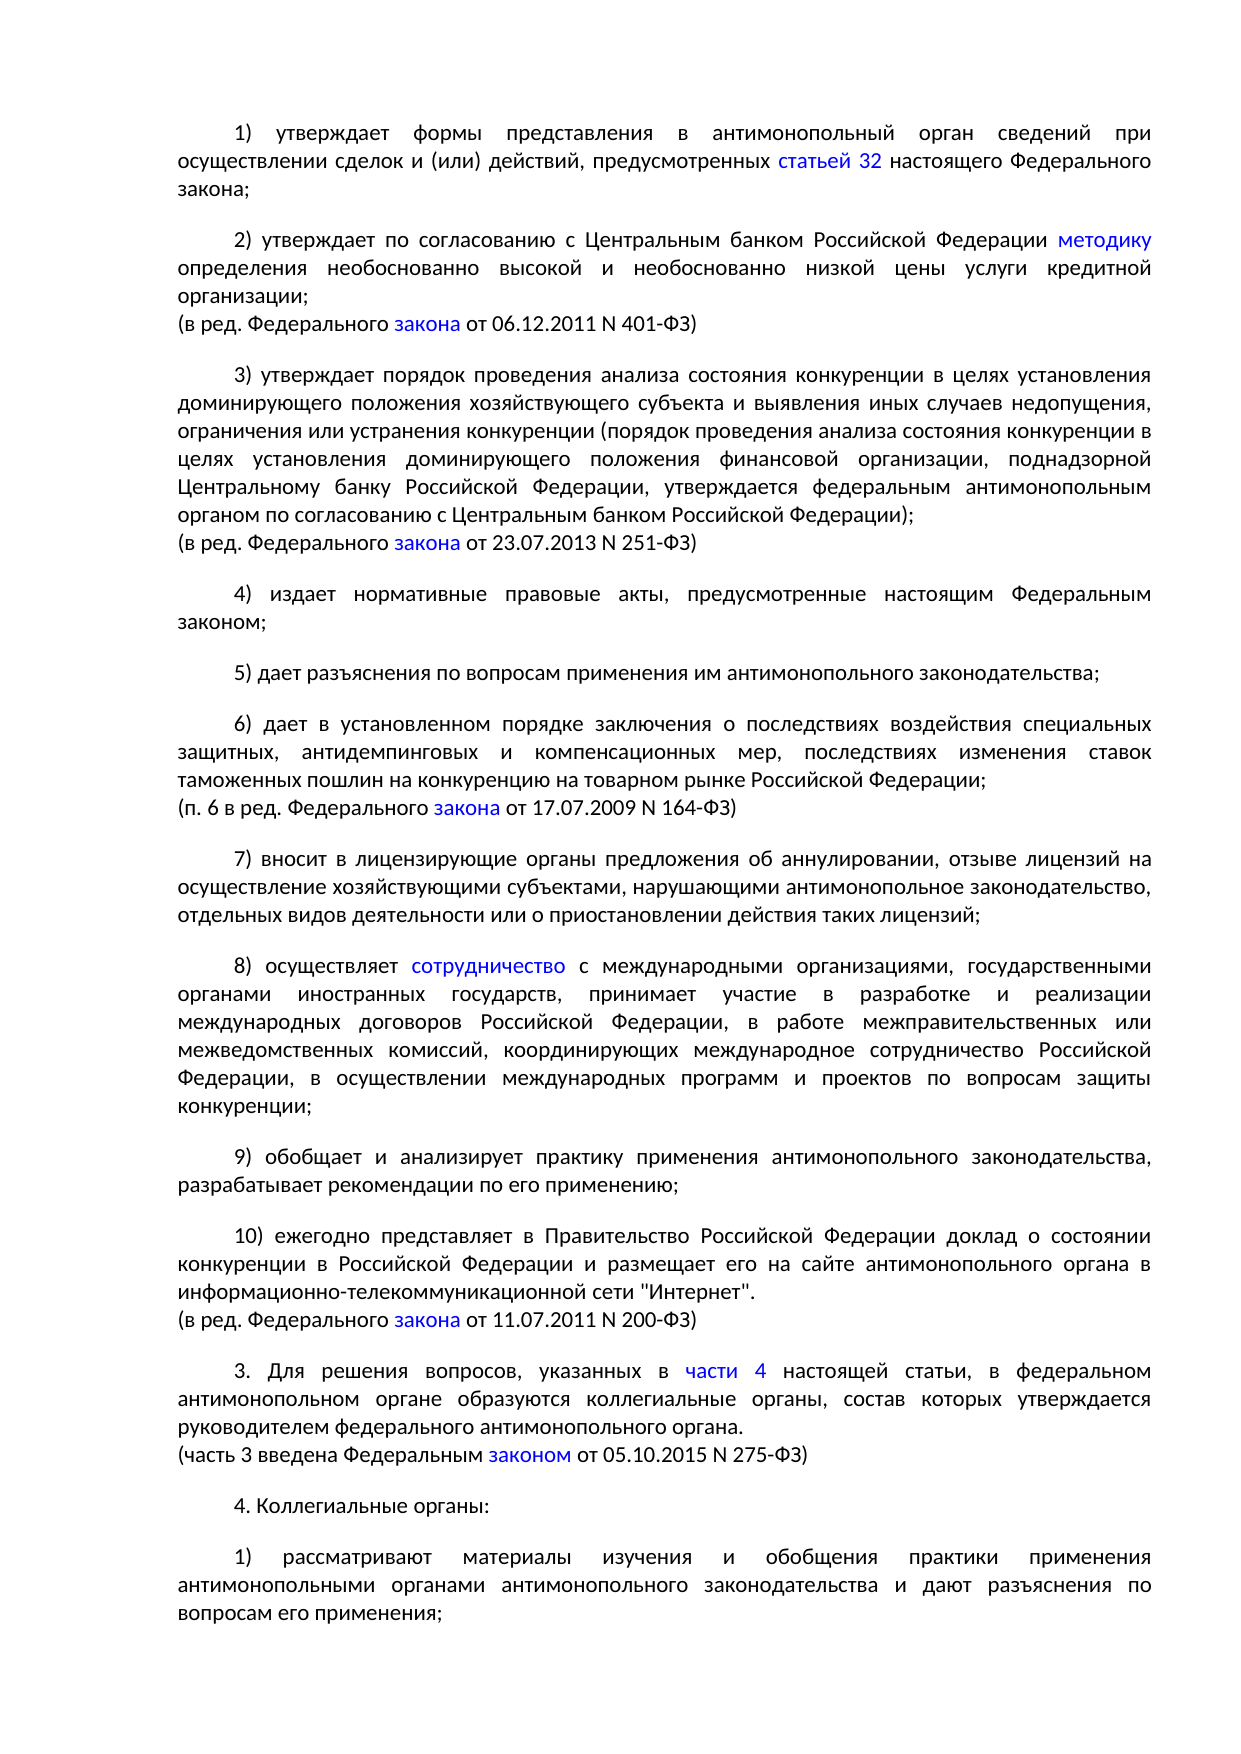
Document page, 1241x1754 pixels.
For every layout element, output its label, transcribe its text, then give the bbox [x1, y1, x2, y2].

text 3. Для решения вопросов, указанных в части 4 настоящей статьи, в федеральном антимонопольном органе образуются коллегиальные органы, состав которых утверждается руководителем федерального антимонопольного органа. [177, 1356, 1152, 1440]
text 7) вносит в лицензирующие органы предложения об аннулировании, отзыве лицензий на осуществление хозяйствующими субъектами, нарушающими антимонопольное законодательство, отдельных видов деятельности или о приостановлении действия таких лицензий; [177, 844, 1152, 928]
text 5) дает разъяснения по вопросам применения им антимонопольного законодательства; [177, 658, 1152, 686]
text 9) обобщает и анализирует практику применения антимонопольного законодательства, разрабатывает рекомендации по его применению; [177, 1142, 1152, 1198]
text 6) дает в установленном порядке заключения о последствиях воздействия специальных защитных, антидемпинговых и компенсационных мер, последствиях изменения ставок таможенных пошлин на конкуренцию на товарном рынке Российской Федерации; [177, 709, 1152, 793]
text 3) утверждает порядок проведения анализа состояния конкуренции в целях установления доминирующего положения хозяйствующего субъекта и выявления иных случаев недопущения, ограничения или устранения конкуренции (порядок проведения анализа состояния конкуренции в целях установления доминирующего положения финансовой организации, поднадзорной Центральному банку Российской Федерации, утверждается федеральным антимонопольным органом по согласованию с Центральным банком Российской Федерации); [177, 360, 1152, 528]
text 2) утверждает по согласованию с Центральным банком Российской Федерации методику определения необоснованно высокой и необоснованно низкой цены услуги кредитной организации; [177, 225, 1152, 309]
text 8) осуществляет сотрудничество с международными организациями, государственными органами иностранных государств, принимает участие в разработке и реализации международных договоров Российской Федерации, в работе межправительственных или межведомственных комиссий, координирующих международное сотрудничество Российской Федерации, в осуществлении международных программ и проектов по вопросам защиты конкуренции; [177, 951, 1152, 1119]
text (п. 6 в ред. Федерального закона от 17.07.2009 N 164-ФЗ) [177, 793, 1152, 821]
text 1) рассматривают материалы изучения и обобщения практики применения антимонопольными органами антимонопольного законодательства и дают разъяснения по вопросам его применения; [177, 1542, 1152, 1626]
text 4. Коллегиальные органы: [177, 1491, 1152, 1519]
text (часть 3 введена Федеральным законом от 05.10.2015 N 275-ФЗ) [177, 1440, 1152, 1468]
text (в ред. Федерального закона от 06.12.2011 N 401-ФЗ) [177, 309, 1152, 337]
text 10) ежегодно представляет в Правительство Российской Федерации доклад о состоянии конкуренции в Российской Федерации и размещает его на сайте антимонопольного органа в информационно-телекоммуникационной сети "Интернет". [177, 1221, 1152, 1305]
text (в ред. Федерального закона от 23.07.2013 N 251-ФЗ) [177, 528, 1152, 556]
text 4) издает нормативные правовые акты, предусмотренные настоящим Федеральным законом; [177, 579, 1152, 635]
text (в ред. Федерального закона от 11.07.2011 N 200-ФЗ) [177, 1305, 1152, 1333]
text 1) утверждает формы представления в антимонопольный орган сведений при осуществлении сделок и (или) действий, предусмотренных статьей 32 настоящего Федерального закона; [177, 118, 1152, 202]
